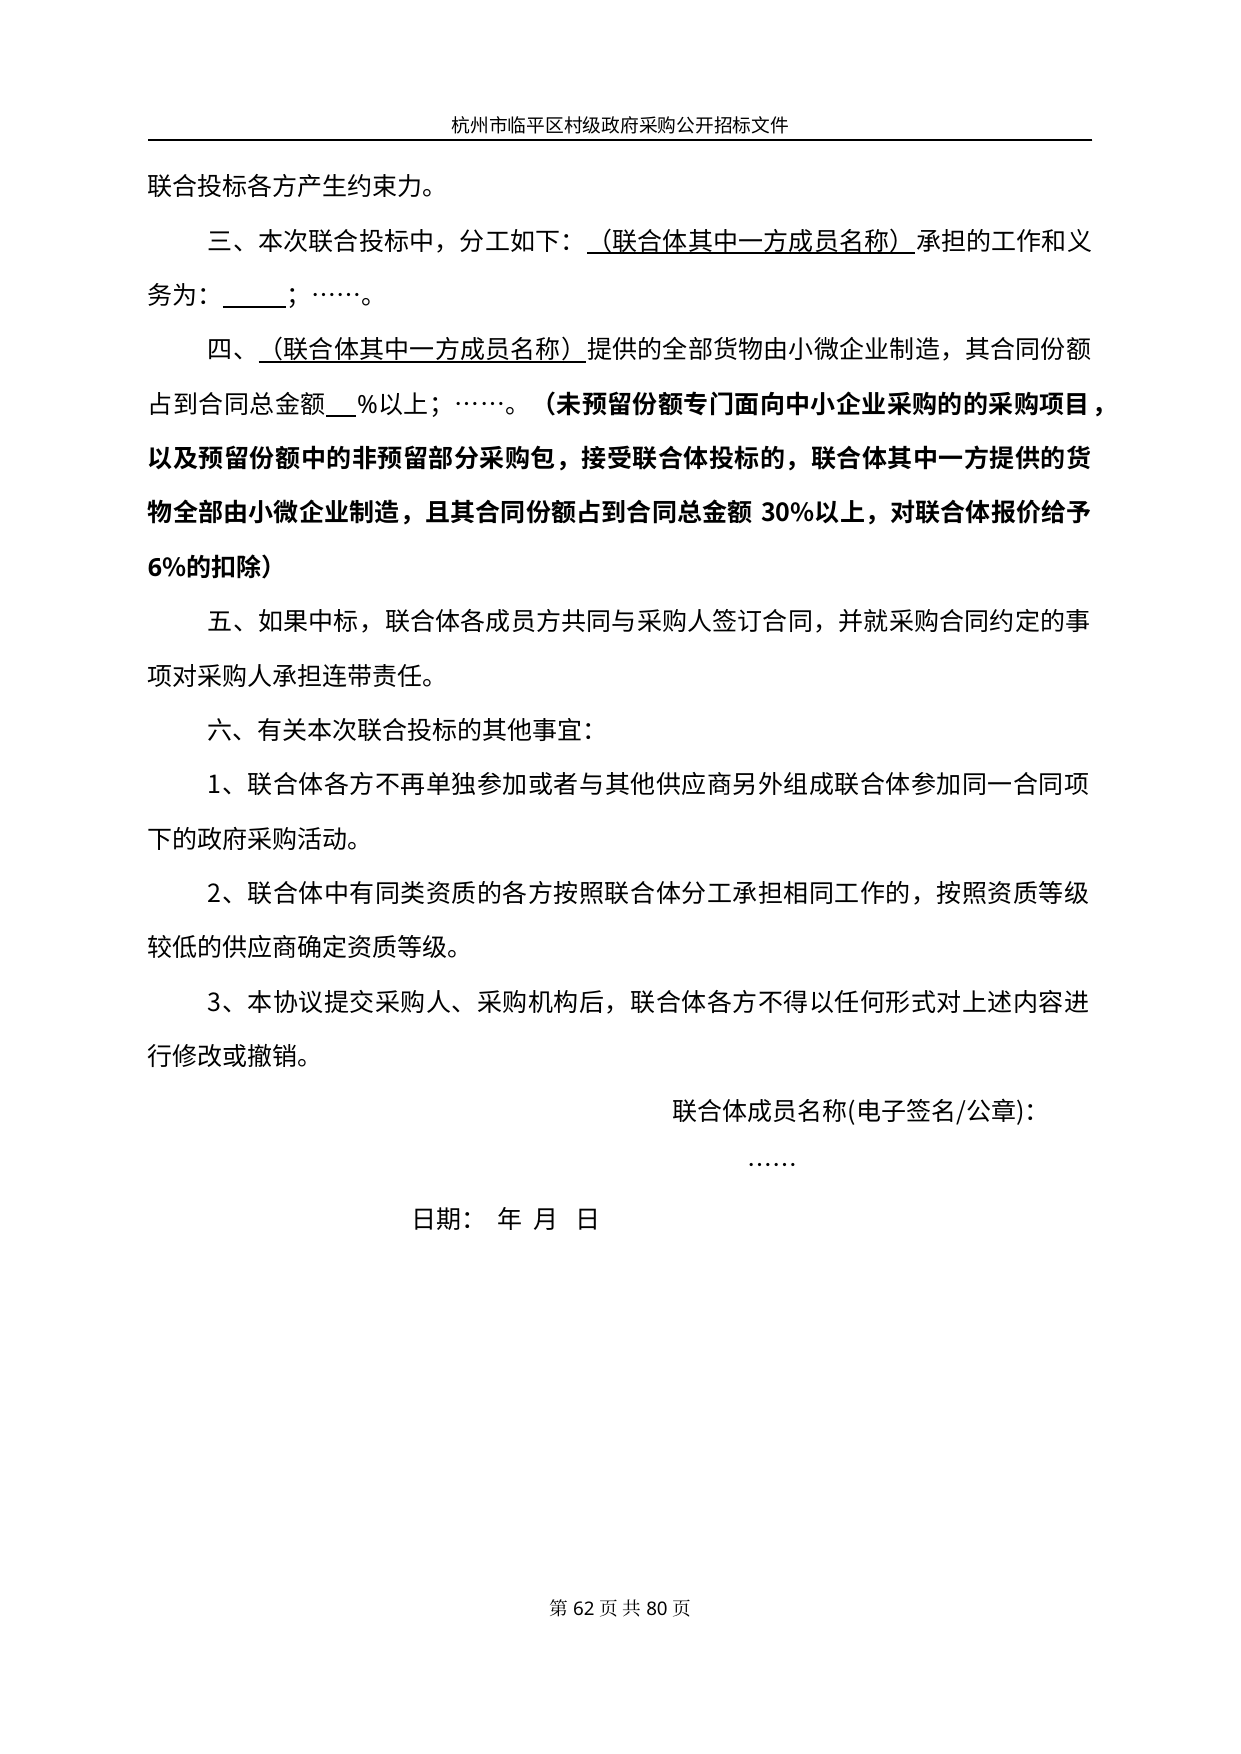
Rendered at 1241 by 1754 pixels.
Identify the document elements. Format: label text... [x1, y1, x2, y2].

text 日期： 年 月 日 [148, 1200, 1092, 1236]
text …… [148, 1145, 1092, 1182]
text 六、有关本次联合投标的其他事宜： [148, 710, 1092, 747]
text 三、本次联合投标中，分工如下：（联合体其中一方成员名称）承担的工作和义务为： ；……。 [148, 221, 1092, 312]
text 四、（联合体其中一方成员名称）提供的全部货物由小微企业制造，其合同份额占到合同总金额 %以上；……。（未预留份额专门面向中小企业采购的的采购项目，以及预留份额中的非预留部分采购包，接受联合体投标的，联合体其中一方提供的货物全部由小微企业制造，且其合同份额占到合同总金额 30%以上，对联合体报价给予6%的扣除） [148, 330, 1092, 583]
text 3、本协议提交采购人、采购机构后，联合体各方不得以任何形式对上述内容进行修改或撤销。 [148, 982, 1092, 1073]
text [148, 167, 1092, 203]
text 五、如果中标，联合体各成员方共同与采购人签订合同，并就采购合同约定的事项对采购人承担连带责任。 [148, 602, 1092, 692]
text 1、联合体各方不再单独参加或者与其他供应商另外组成联合体参加同一合同项下的政府采购活动。 [148, 765, 1092, 855]
text 2、联合体中有同类资质的各方按照联合体分工承担相同工作的，按照资质等级较低的供应商确定资质等级。 [148, 873, 1092, 964]
text 联合体成员名称(电子签名/公章)： [148, 1091, 1092, 1127]
